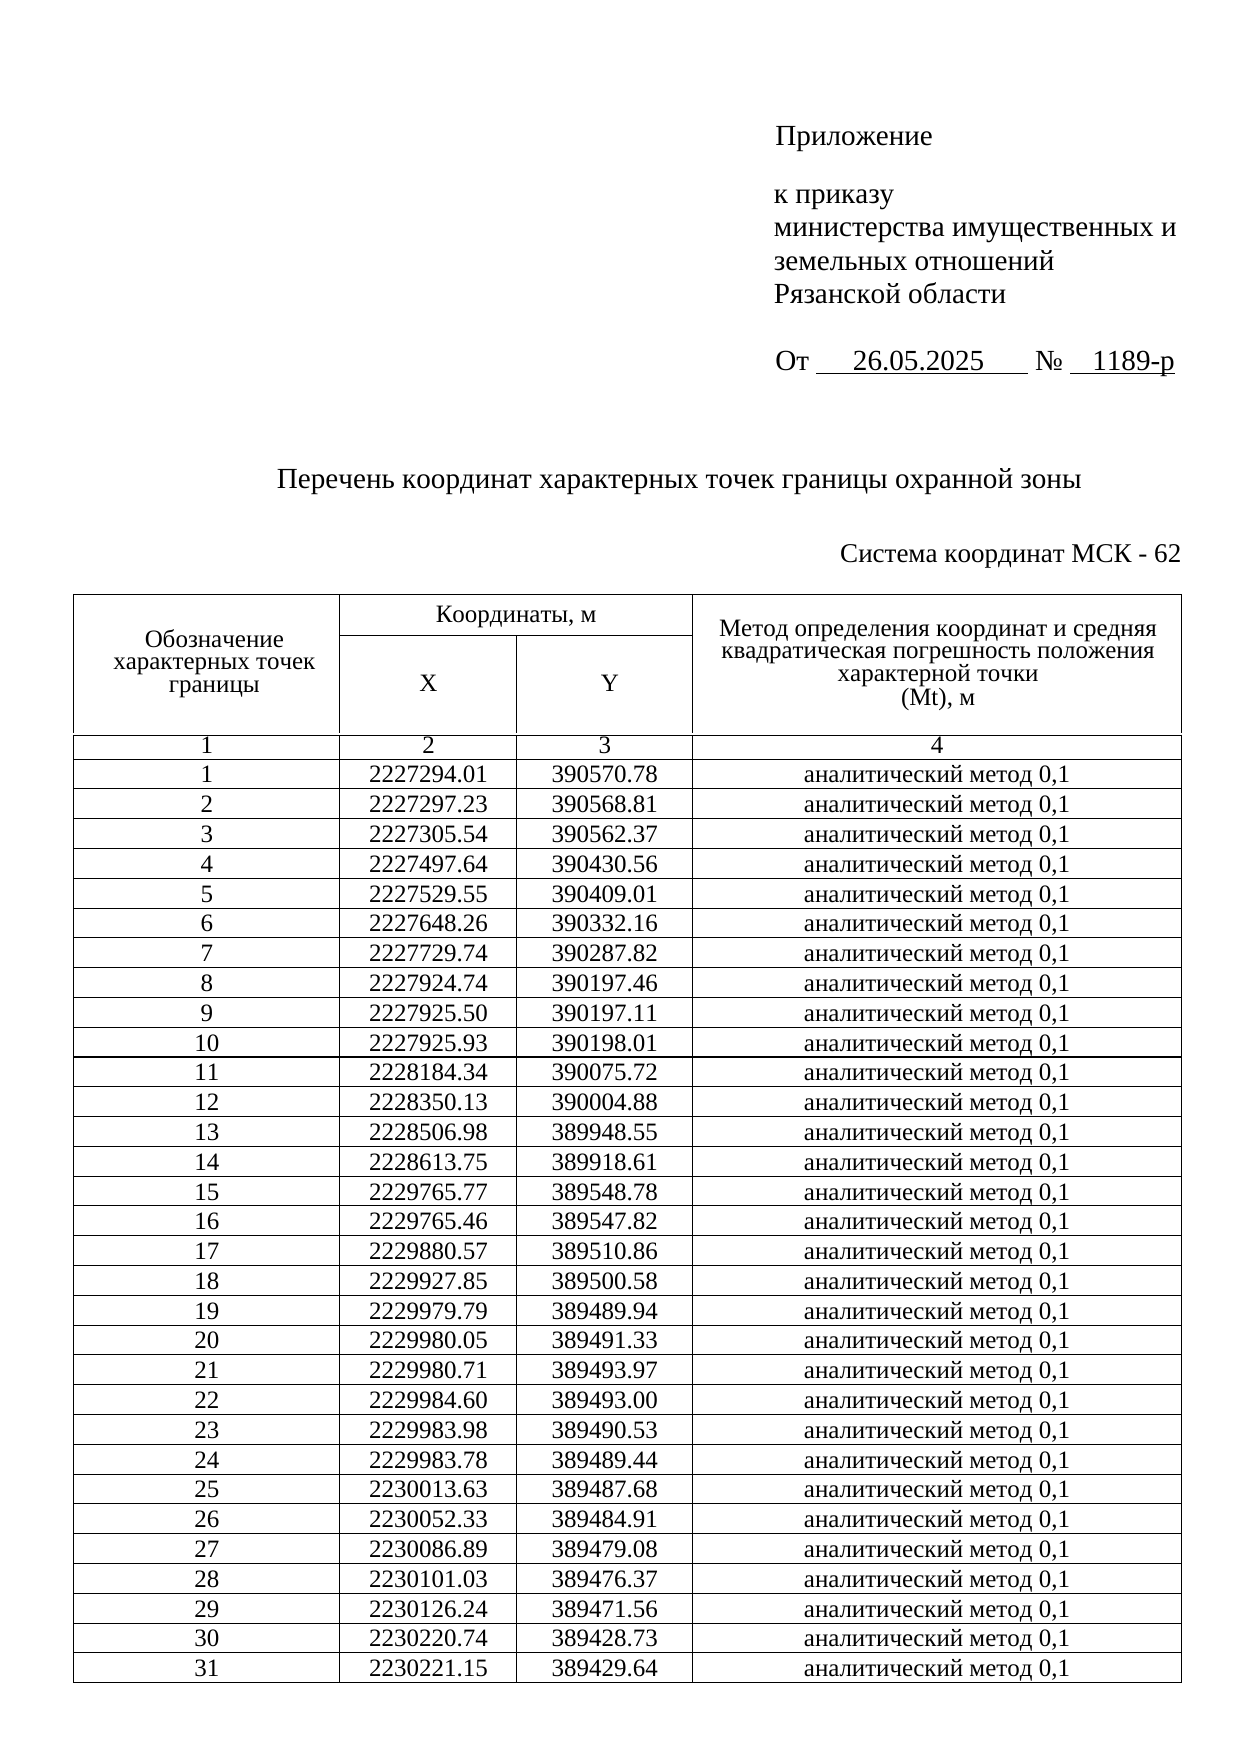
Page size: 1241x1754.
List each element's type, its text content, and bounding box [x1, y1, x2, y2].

table_header 4 [693, 736, 1181, 758]
table_cell 2229980.05 [340, 1326, 516, 1354]
table_cell 29 [74, 1594, 339, 1622]
table_cell 2228613.75 [340, 1147, 516, 1176]
table_cell 389547.82 [517, 1206, 692, 1235]
table_cell 2227297.23 [340, 789, 516, 818]
table_cell 2227305.54 [340, 819, 516, 848]
table_cell аналитический метод 0,1 [693, 1326, 1181, 1354]
table_cell 2230221.15 [340, 1653, 516, 1682]
table_cell аналитический метод 0,1 [693, 760, 1181, 788]
table_cell 390075.72 [517, 1058, 692, 1086]
table_header 2 [340, 736, 516, 758]
table_cell 1 [74, 760, 339, 788]
table_cell аналитический метод 0,1 [693, 1236, 1181, 1265]
table_cell 12 [74, 1087, 339, 1116]
table_cell аналитический метод 0,1 [693, 1028, 1181, 1056]
table_cell аналитический метод 0,1 [693, 1504, 1181, 1533]
table_cell аналитический метод 0,1 [693, 1624, 1181, 1652]
table_cell аналитический метод 0,1 [693, 1475, 1181, 1503]
table_cell 5 [74, 879, 339, 907]
table_cell 389918.61 [517, 1147, 692, 1176]
table_cell 3 [74, 819, 339, 848]
table_cell 389487.68 [517, 1475, 692, 1503]
table_cell 390409.01 [517, 879, 692, 907]
table_header 1 [74, 736, 339, 758]
table_cell 390568.81 [517, 789, 692, 818]
table_cell 30 [74, 1624, 339, 1652]
table_cell 20 [74, 1326, 339, 1354]
table_cell аналитический метод 0,1 [693, 1058, 1181, 1086]
table_cell 389489.94 [517, 1296, 692, 1324]
table_cell 4 [74, 849, 339, 878]
table_cell 2229880.57 [340, 1236, 516, 1265]
table_cell аналитический метод 0,1 [693, 1117, 1181, 1146]
table_cell 2229927.85 [340, 1266, 516, 1295]
table_cell 21 [74, 1355, 339, 1384]
table_cell 26 [74, 1504, 339, 1533]
table_cell 2227648.26 [340, 909, 516, 937]
table_cell 2227924.74 [340, 968, 516, 997]
table_cell 390197.46 [517, 968, 692, 997]
table_cell 389490.53 [517, 1415, 692, 1444]
table_cell аналитический метод 0,1 [693, 789, 1181, 818]
table_cell 31 [74, 1653, 339, 1682]
table_cell 389491.33 [517, 1326, 692, 1354]
table_cell 390570.78 [517, 760, 692, 788]
table_cell 390004.88 [517, 1087, 692, 1116]
table_cell 2227497.64 [340, 849, 516, 878]
table_cell аналитический метод 0,1 [693, 1147, 1181, 1176]
table_cell 389476.37 [517, 1564, 692, 1593]
table_cell аналитический метод 0,1 [693, 1445, 1181, 1473]
table_cell 389493.00 [517, 1385, 692, 1414]
table_cell 389428.73 [517, 1624, 692, 1652]
table_cell 2228506.98 [340, 1117, 516, 1146]
table_cell 2230126.24 [340, 1594, 516, 1622]
table_cell 389479.08 [517, 1534, 692, 1563]
table_cell 8 [74, 968, 339, 997]
text Система координат МСК - 62 [177, 542, 1181, 567]
table_cell аналитический метод 0,1 [693, 1296, 1181, 1324]
table_cell 2227294.01 [340, 760, 516, 788]
table_cell 19 [74, 1296, 339, 1324]
table_cell аналитический метод 0,1 [693, 938, 1181, 967]
table_cell 2230220.74 [340, 1624, 516, 1652]
table_header Координаты, м [340, 595, 692, 635]
table_header Метод определения координат и средняя квадратическая погрешность положения характерной точки (Мt), м [693, 595, 1181, 732]
table_cell 2227529.55 [340, 879, 516, 907]
text Перечень координат характерных точек границы охранной зоны [177, 461, 1181, 494]
text Рязанской области [177, 276, 1181, 310]
table_cell 390332.16 [517, 909, 692, 937]
text От 26.05.2025 № 1189-р [177, 343, 1181, 377]
table_cell аналитический метод 0,1 [693, 1206, 1181, 1235]
table_cell 389484.91 [517, 1504, 692, 1533]
table_cell 10 [74, 1028, 339, 1056]
table_cell 389471.56 [517, 1594, 692, 1622]
table_cell 2229765.77 [340, 1177, 516, 1205]
table_cell 24 [74, 1445, 339, 1473]
table_cell 2229980.71 [340, 1355, 516, 1384]
table_cell Х [340, 636, 516, 732]
table_cell 389510.86 [517, 1236, 692, 1265]
table_cell 9 [74, 998, 339, 1027]
table_cell аналитический метод 0,1 [693, 849, 1181, 878]
table_cell 25 [74, 1475, 339, 1503]
table_cell 6 [74, 909, 339, 937]
table_cell 7 [74, 938, 339, 967]
text земельных отношений [177, 243, 1181, 276]
table_cell 2227925.93 [340, 1028, 516, 1056]
table_cell 28 [74, 1564, 339, 1593]
table_cell 2228184.34 [340, 1058, 516, 1086]
table_cell аналитический метод 0,1 [693, 1594, 1181, 1622]
table_cell 2229765.46 [340, 1206, 516, 1235]
table_cell 390197.11 [517, 998, 692, 1027]
table_cell 13 [74, 1117, 339, 1146]
table_cell 16 [74, 1206, 339, 1235]
table_cell 389489.44 [517, 1445, 692, 1473]
table_cell аналитический метод 0,1 [693, 1355, 1181, 1384]
table_header 3 [517, 736, 692, 758]
table_cell 27 [74, 1534, 339, 1563]
table_cell 2229983.98 [340, 1415, 516, 1444]
table_cell аналитический метод 0,1 [693, 819, 1181, 848]
table_header Обозначение характерных точек границы [74, 595, 339, 732]
table_cell 17 [74, 1236, 339, 1265]
table_cell аналитический метод 0,1 [693, 1177, 1181, 1205]
table_cell 2230101.03 [340, 1564, 516, 1593]
table_cell 2229984.60 [340, 1385, 516, 1414]
table_cell аналитический метод 0,1 [693, 1385, 1181, 1414]
table_cell 2229979.79 [340, 1296, 516, 1324]
table_cell 2230013.63 [340, 1475, 516, 1503]
table_cell 389493.97 [517, 1355, 692, 1384]
table_cell 23 [74, 1415, 339, 1444]
table_cell 2229983.78 [340, 1445, 516, 1473]
text министерства имущественных и [693, 209, 1181, 243]
table_cell аналитический метод 0,1 [693, 909, 1181, 937]
table_cell аналитический метод 0,1 [693, 879, 1181, 907]
table_cell 390198.01 [517, 1028, 692, 1056]
table_cell 390562.37 [517, 819, 692, 848]
table_cell 18 [74, 1266, 339, 1295]
table_cell аналитический метод 0,1 [693, 1087, 1181, 1116]
table_cell 2230052.33 [340, 1504, 516, 1533]
table_cell 11 [74, 1058, 339, 1086]
table_cell аналитический метод 0,1 [693, 1564, 1181, 1593]
table_cell аналитический метод 0,1 [693, 1534, 1181, 1563]
table_cell 15 [74, 1177, 339, 1205]
table_cell 389500.58 [517, 1266, 692, 1295]
table_cell 2228350.13 [340, 1087, 516, 1116]
table_cell 14 [74, 1147, 339, 1176]
text к приказу [693, 176, 1181, 209]
table_cell аналитический метод 0,1 [693, 998, 1181, 1027]
table_cell аналитический метод 0,1 [693, 1415, 1181, 1444]
table_cell 2 [74, 789, 339, 818]
table_cell 22 [74, 1385, 339, 1414]
table_cell 2227925.50 [340, 998, 516, 1027]
table_cell аналитический метод 0,1 [693, 1266, 1181, 1295]
text Приложение [177, 118, 1181, 152]
table_cell Y [517, 636, 692, 732]
table_cell 2230086.89 [340, 1534, 516, 1563]
table_cell 390287.82 [517, 938, 692, 967]
table_cell 389429.64 [517, 1653, 692, 1682]
table_cell аналитический метод 0,1 [693, 1653, 1181, 1682]
table_cell 2227729.74 [340, 938, 516, 967]
table_cell 390430.56 [517, 849, 692, 878]
table_cell 389548.78 [517, 1177, 692, 1205]
table_cell аналитический метод 0,1 [693, 968, 1181, 997]
table_cell 389948.55 [517, 1117, 692, 1146]
